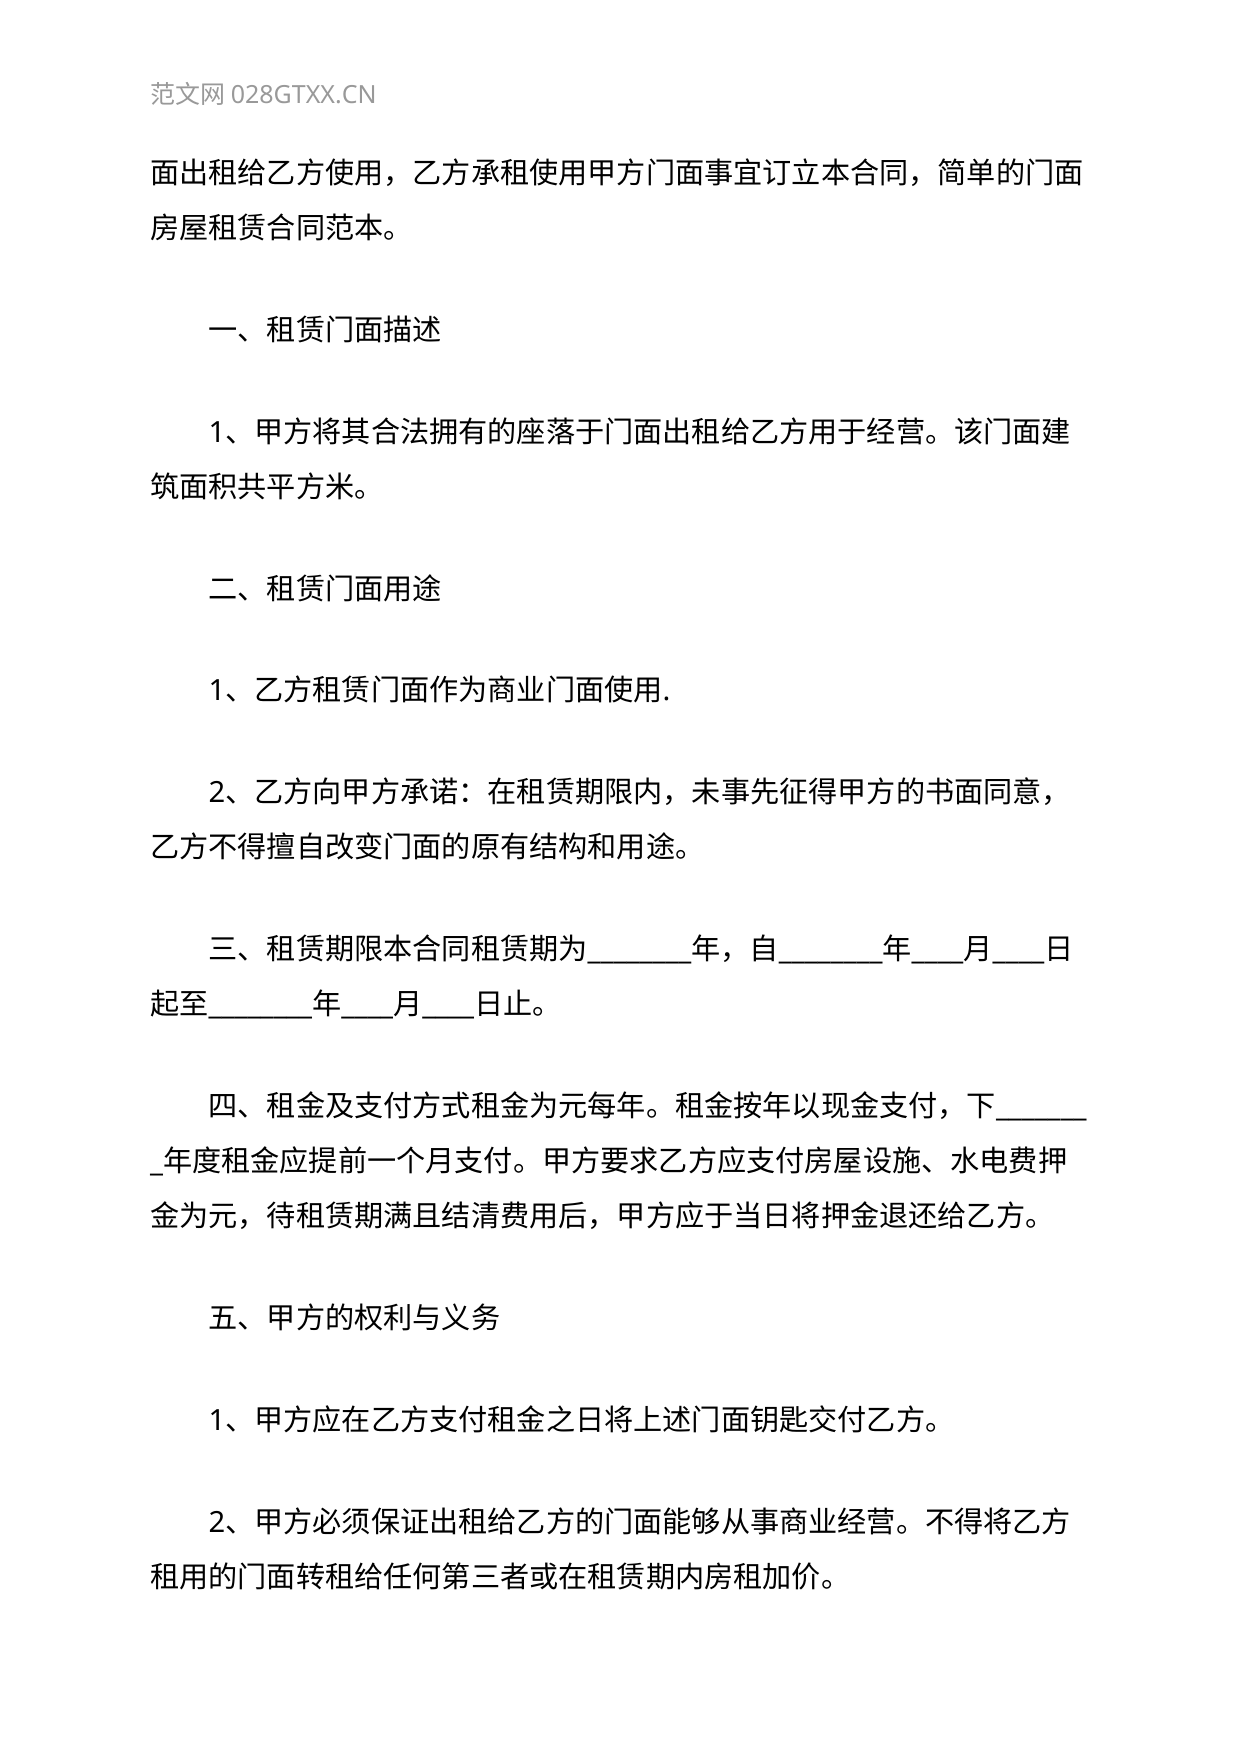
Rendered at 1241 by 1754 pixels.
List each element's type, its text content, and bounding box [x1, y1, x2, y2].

text 一、租赁门面描述 [150, 307, 1090, 349]
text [150, 150, 1090, 247]
text 四、租金及支付方式租金为元每年。租金按年以现金支付，下________年度租金应提前一个月支付。甲方要求乙方应支付房屋设施、水电费押金为元，待租赁期满且结清费用后，甲方应于当日将押金退还给乙方。 [150, 1083, 1090, 1235]
text 2、甲方必须保证出租给乙方的门面能够从事商业经营。不得将乙方租用的门面转租给任何第三者或在租赁期内房租加价。 [150, 1498, 1090, 1596]
text 1、甲方将其合法拥有的座落于门面出租给乙方用于经营。该门面建筑面积共平方米。 [150, 408, 1090, 506]
text 1、甲方应在乙方支付租金之日将上述门面钥匙交付乙方。 [150, 1396, 1090, 1439]
text 2、乙方向甲方承诺：在租赁期限内，未事先征得甲方的书面同意，乙方不得擅自改变门面的原有结构和用途。 [150, 769, 1090, 866]
text 1、乙方租赁门面作为商业门面使用. [150, 667, 1090, 709]
text 五、甲方的权利与义务 [150, 1294, 1090, 1337]
text 二、租赁门面用途 [150, 565, 1090, 607]
text 三、租赁期限本合同租赁期为________年，自________年____月____日起至________年____月____日止。 [150, 926, 1090, 1023]
